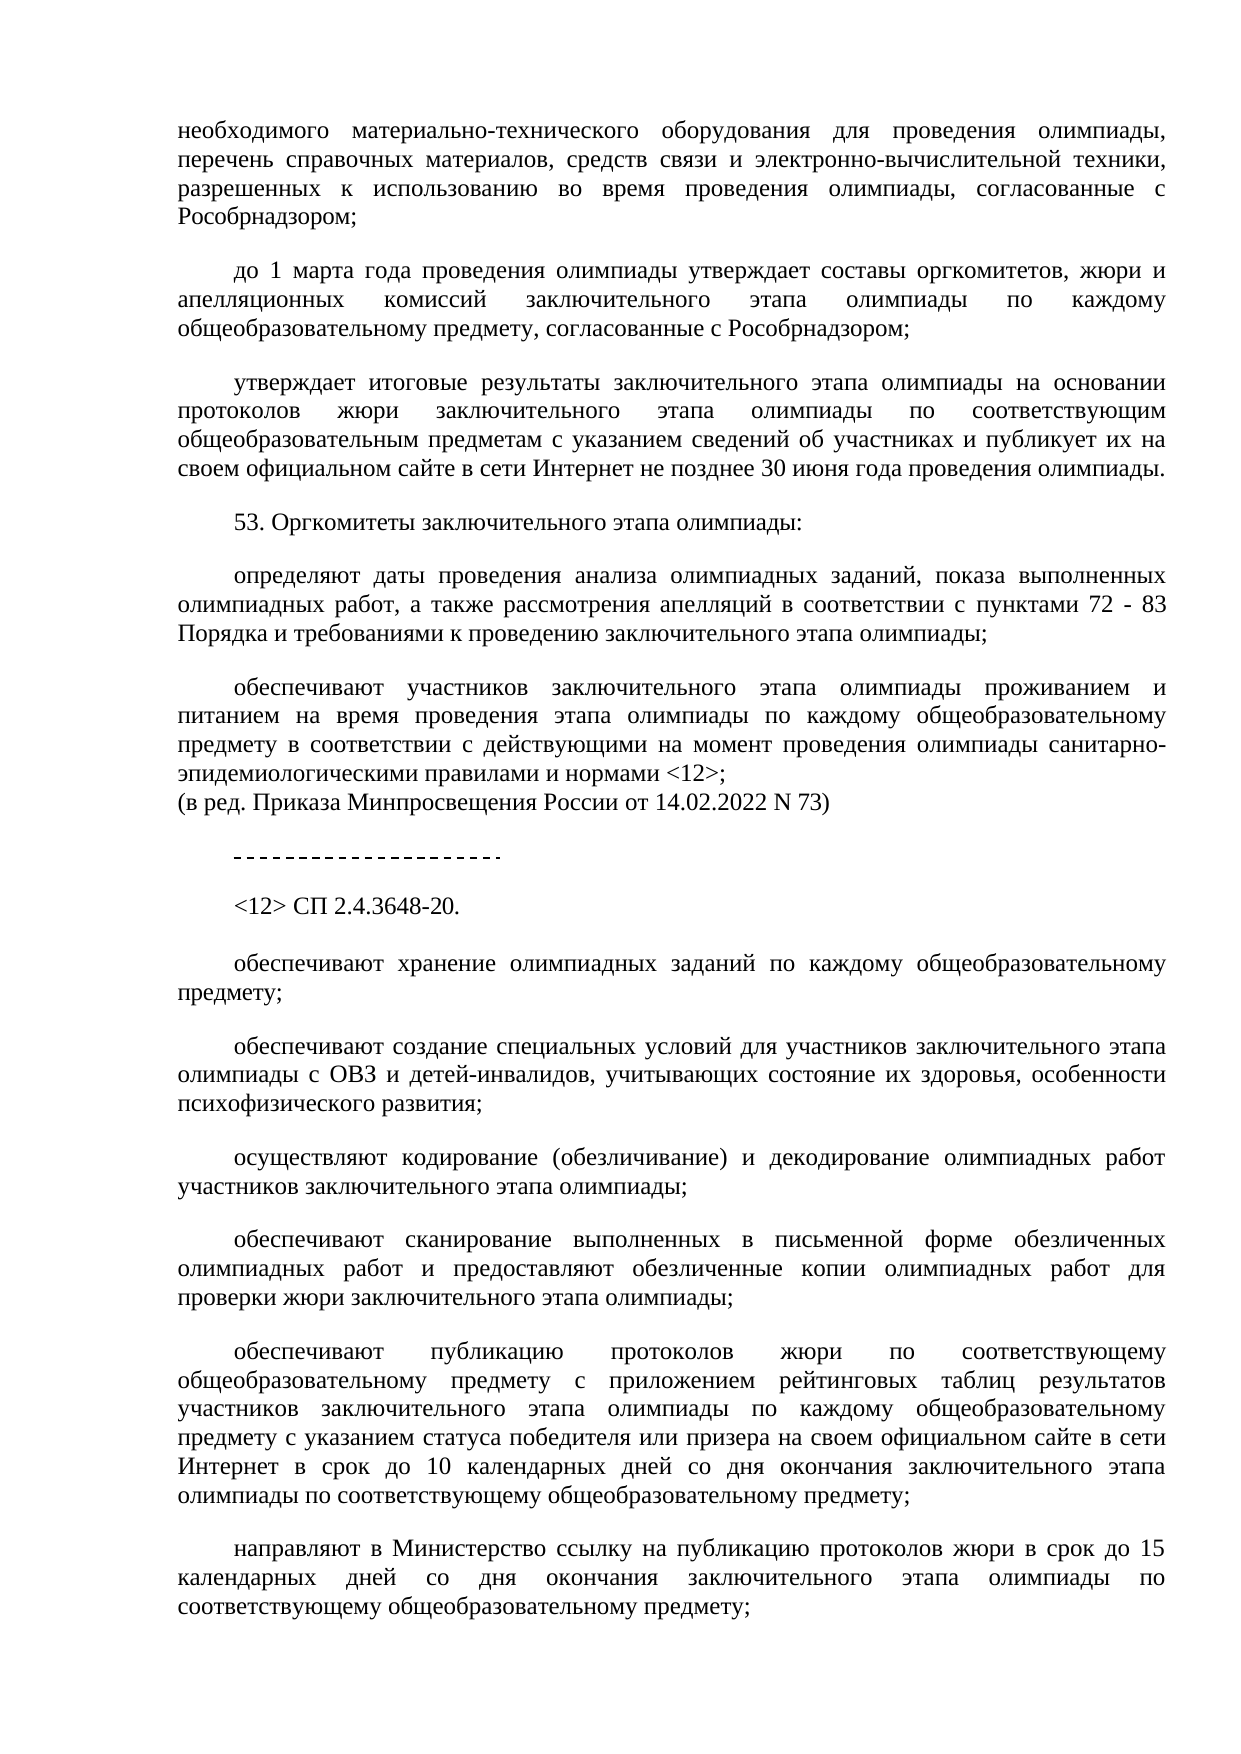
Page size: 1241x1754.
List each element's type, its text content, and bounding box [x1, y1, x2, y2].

text (в ред. Приказа Минпросвещения России от 14.02.2022 N 73) [177, 787, 1182, 815]
text необходимого материально-технического оборудования для проведения олимпиады, перечень справочных материалов, средств связи и электронно-вычислительной техники, разрешенных к использованию во время проведения олимпиады, согласованные с Рособрнадзором; [177, 115, 1167, 230]
text направляют в Министерство ссылку на публикацию протоколов жюри в срок до 15 календарных дней со дня окончания заключительного этапа олимпиады по соответствующему общеобразовательному предмету; [177, 1533, 1166, 1620]
text до 1 марта года проведения олимпиады утверждает составы оргкомитетов, жюри и апелляционных комиссий заключительного этапа олимпиады по каждому общеобразовательному предмету, согласованные с Рособрнадзором; [177, 255, 1167, 342]
text <12> СП 2.4.3648-20. [233, 891, 1182, 919]
text осуществляют кодирование (обезличивание) и декодирование олимпиадных работ участников заключительного этапа олимпиады; [177, 1142, 1166, 1199]
text определяют даты проведения анализа олимпиадных заданий, показа выполненных олимпиадных работ, а также рассмотрения апелляций в соответствии с пунктами 72 - 83 Порядка и требованиями к проведению заключительного этапа олимпиады; [177, 560, 1167, 647]
text обеспечивают хранение олимпиадных заданий по каждому общеобразовательному предмету; [177, 948, 1167, 1006]
text обеспечивают сканирование выполненных в письменной форме обезличенных олимпиадных работ и предоставляют обезличенные копии олимпиадных работ для проверки жюри заключительного этапа олимпиады; [177, 1224, 1167, 1311]
text утверждает итоговые результаты заключительного этапа олимпиады на основании протоколов жюри заключительного этапа олимпиады по соответствующим общеобразовательным предметам с указанием сведений об участниках и публикует их на своем официальном сайте в сети Интернет не позднее 30 июня года проведения олимпиады. [177, 367, 1167, 482]
text обеспечивают участников заключительного этапа олимпиады проживанием и питанием на время проведения этапа олимпиады по каждому общеобразовательному предмету в соответствии с действующими на момент проведения олимпиады санитарно- эпидемиологическими правилами и нормами <12>; [177, 672, 1167, 787]
text обеспечивают публикацию протоколов жюри по соответствующему общеобразовательному предмету с приложением рейтинговых таблиц результатов участников заключительного этапа олимпиады по каждому общеобразовательному предмету с указанием статуса победителя или призера на своем официальном сайте в сети Интернет в срок до 10 календарных дней со дня окончания заключительного этапа олимпиады по соответствующему общеобразовательному предмету; [177, 1336, 1167, 1508]
list Оргкомитеты заключительного этапа олимпиады: [233, 507, 1182, 535]
text обеспечивают создание специальных условий для участников заключительного этапа олимпиады с ОВЗ и детей-инвалидов, учитывающих состояние их здоровья, особенности психофизического развития; [177, 1031, 1167, 1117]
